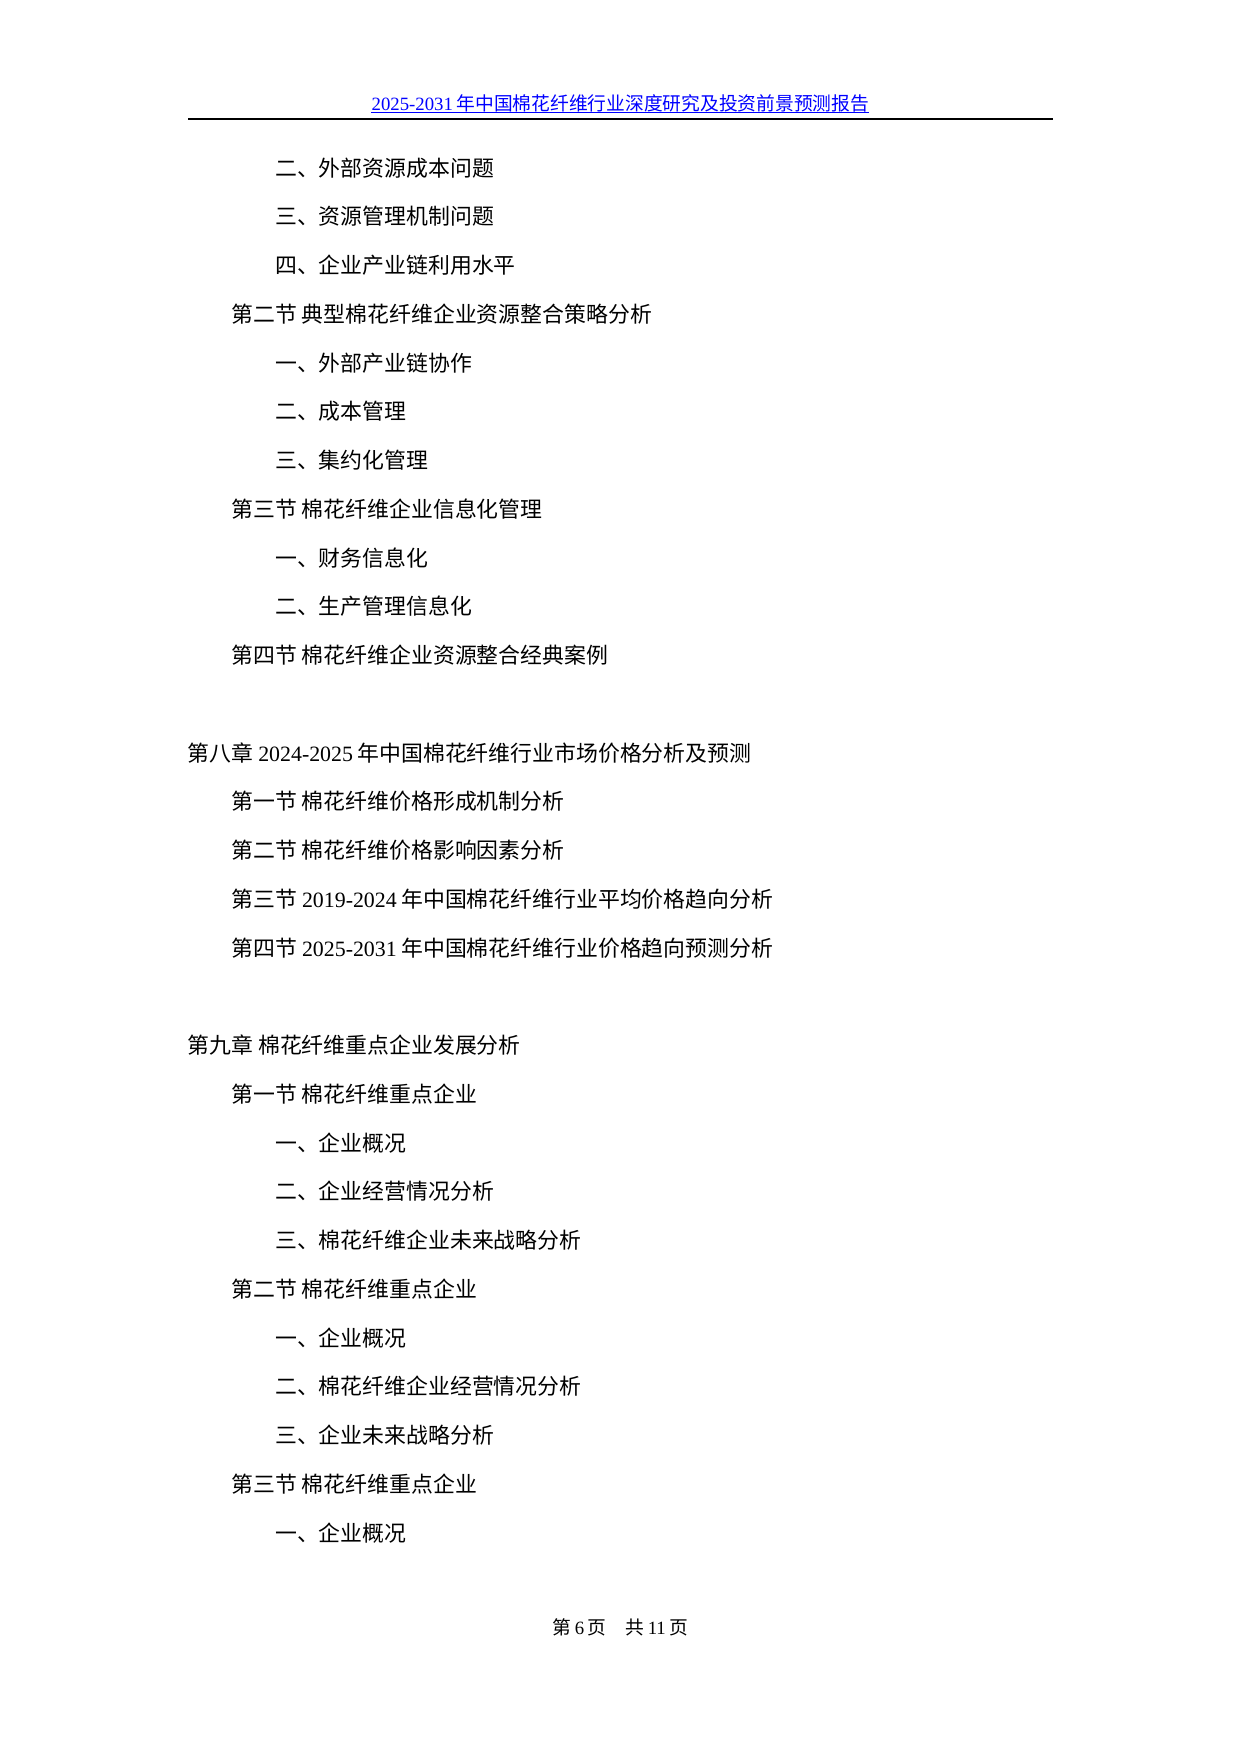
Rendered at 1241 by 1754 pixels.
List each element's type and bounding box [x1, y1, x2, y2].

text [187, 150, 1053, 1548]
